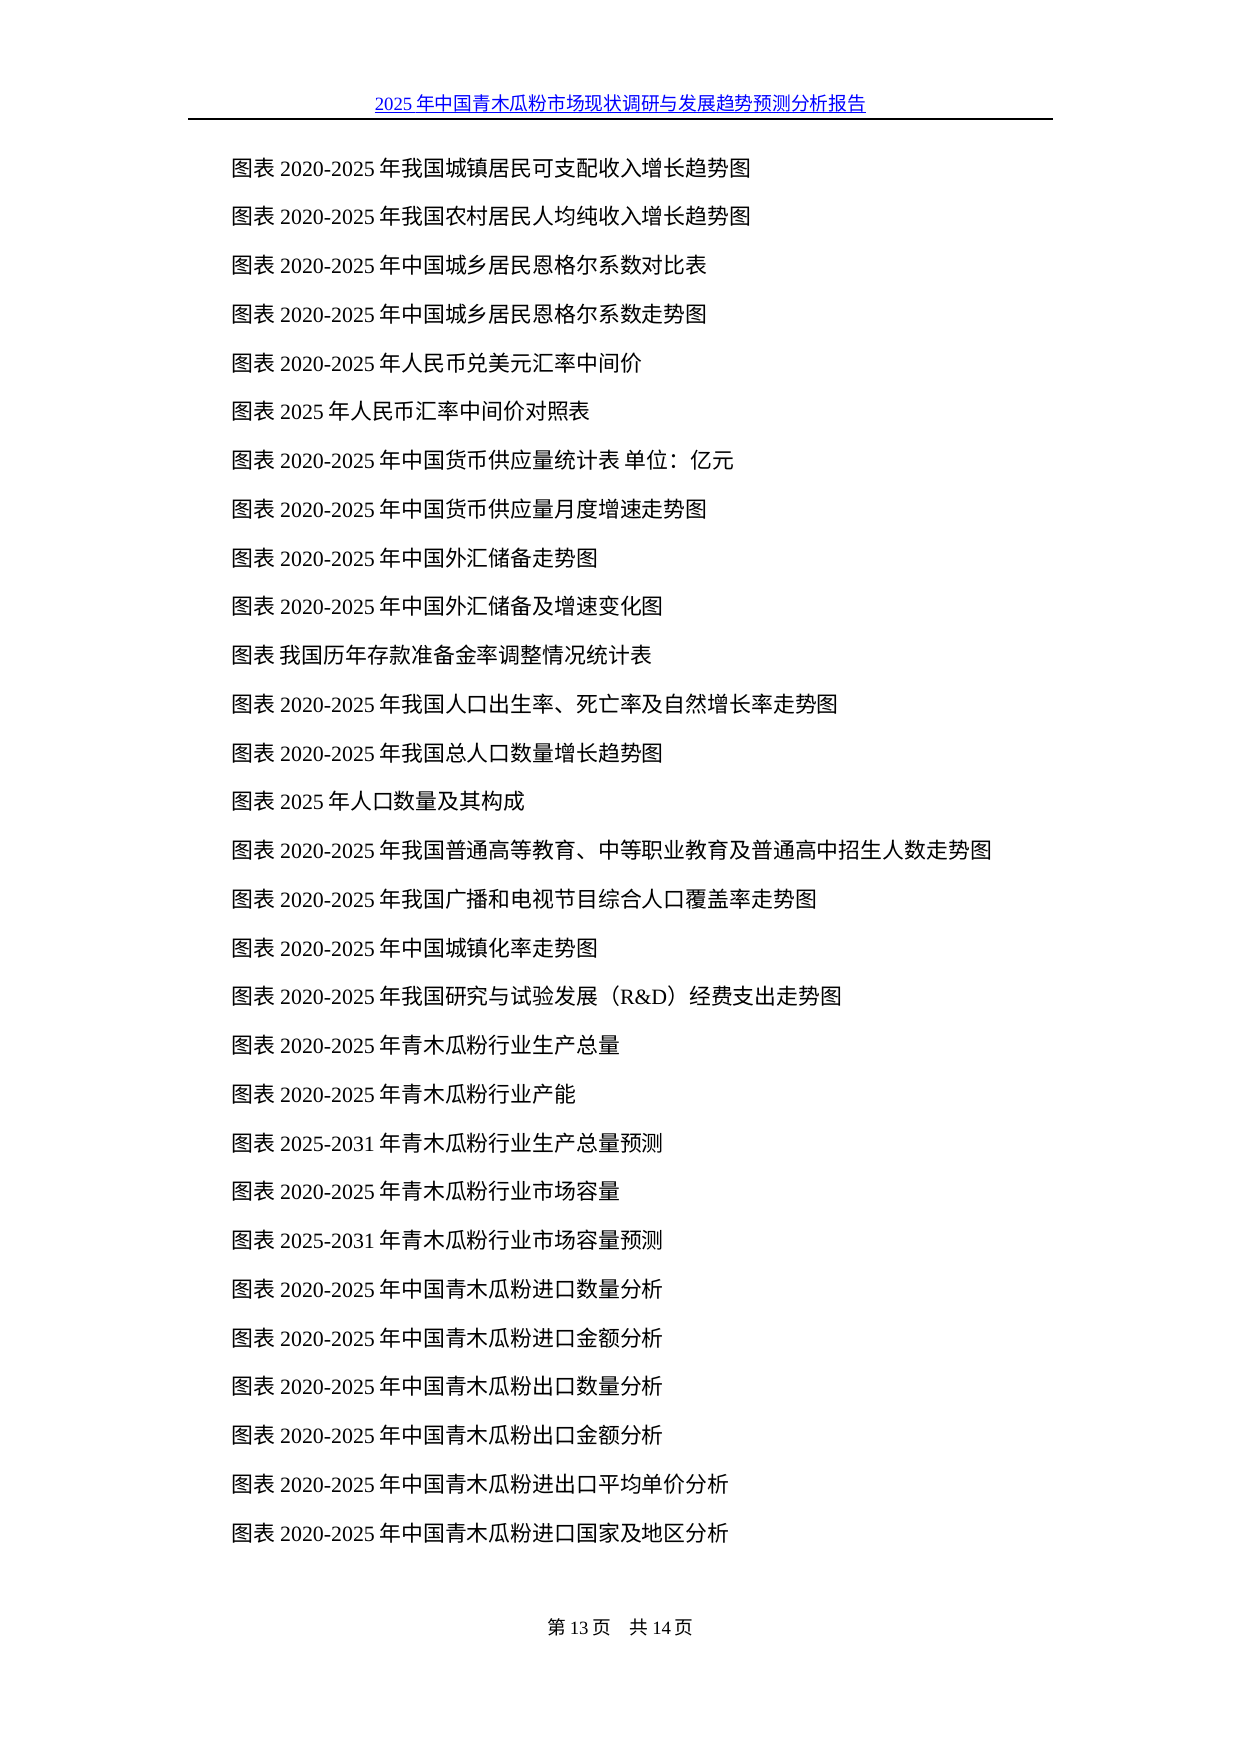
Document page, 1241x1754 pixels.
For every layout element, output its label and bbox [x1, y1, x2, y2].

text [187, 150, 1053, 1548]
